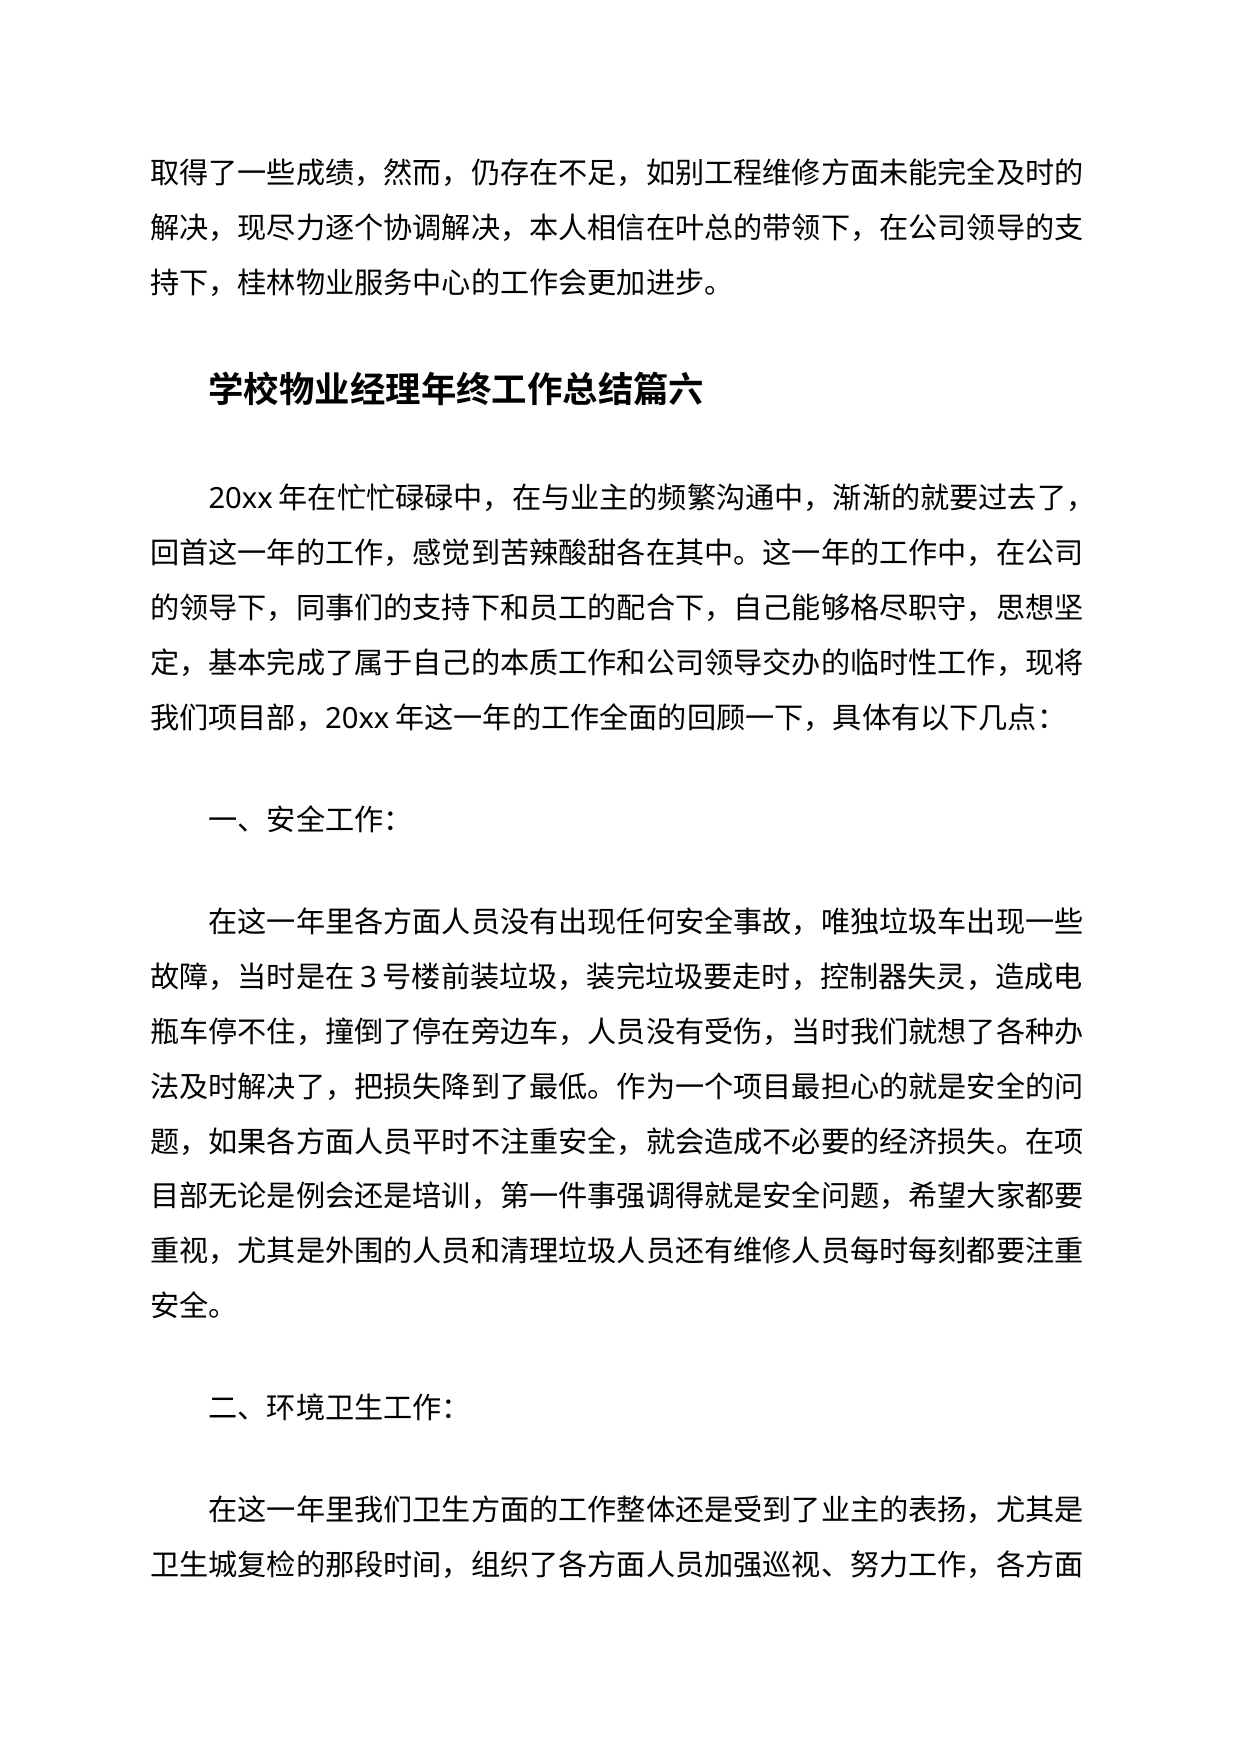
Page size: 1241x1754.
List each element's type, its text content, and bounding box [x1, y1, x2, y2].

text 在这一年里各方面人员没有出现任何安全事故，唯独垃圾车出现一些故障，当时是在3号楼前装垃圾，装完垃圾要走时，控制器失灵，造成电瓶车停不住，撞倒了停在旁边车，人员没有受伤，当时我们就想了各种办法及时解决了，把损失降到了最低。作为一个项目最担心的就是安全的问题，如果各方面人员平时不注重安全，就会造成不必要的经济损失。在项目部无论是例会还是培训，第一件事强调得就是安全问题，希望大家都要重视，尤其是外围的人员和清理垃圾人员还有维修人员每时每刻都要注重安全。 [150, 898, 1090, 1325]
text 二、环境卫生工作： [150, 1384, 1090, 1427]
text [150, 150, 1090, 302]
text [150, 1486, 1090, 1583]
text 学校物业经理年终工作总结篇六 [150, 362, 1090, 413]
text 一、安全工作： [150, 797, 1090, 839]
text 20xx年在忙忙碌碌中，在与业主的频繁沟通中，渐渐的就要过去了，回首这一年的工作，感觉到苦辣酸甜各在其中。这一年的工作中，在公司的领导下，同事们的支持下和员工的配合下，自己能够格尽职守，思想坚定，基本完成了属于自己的本质工作和公司领导交办的临时性工作，现将我们项目部，20xx年这一年的工作全面的回顾一下，具体有以下几点： [150, 475, 1090, 737]
